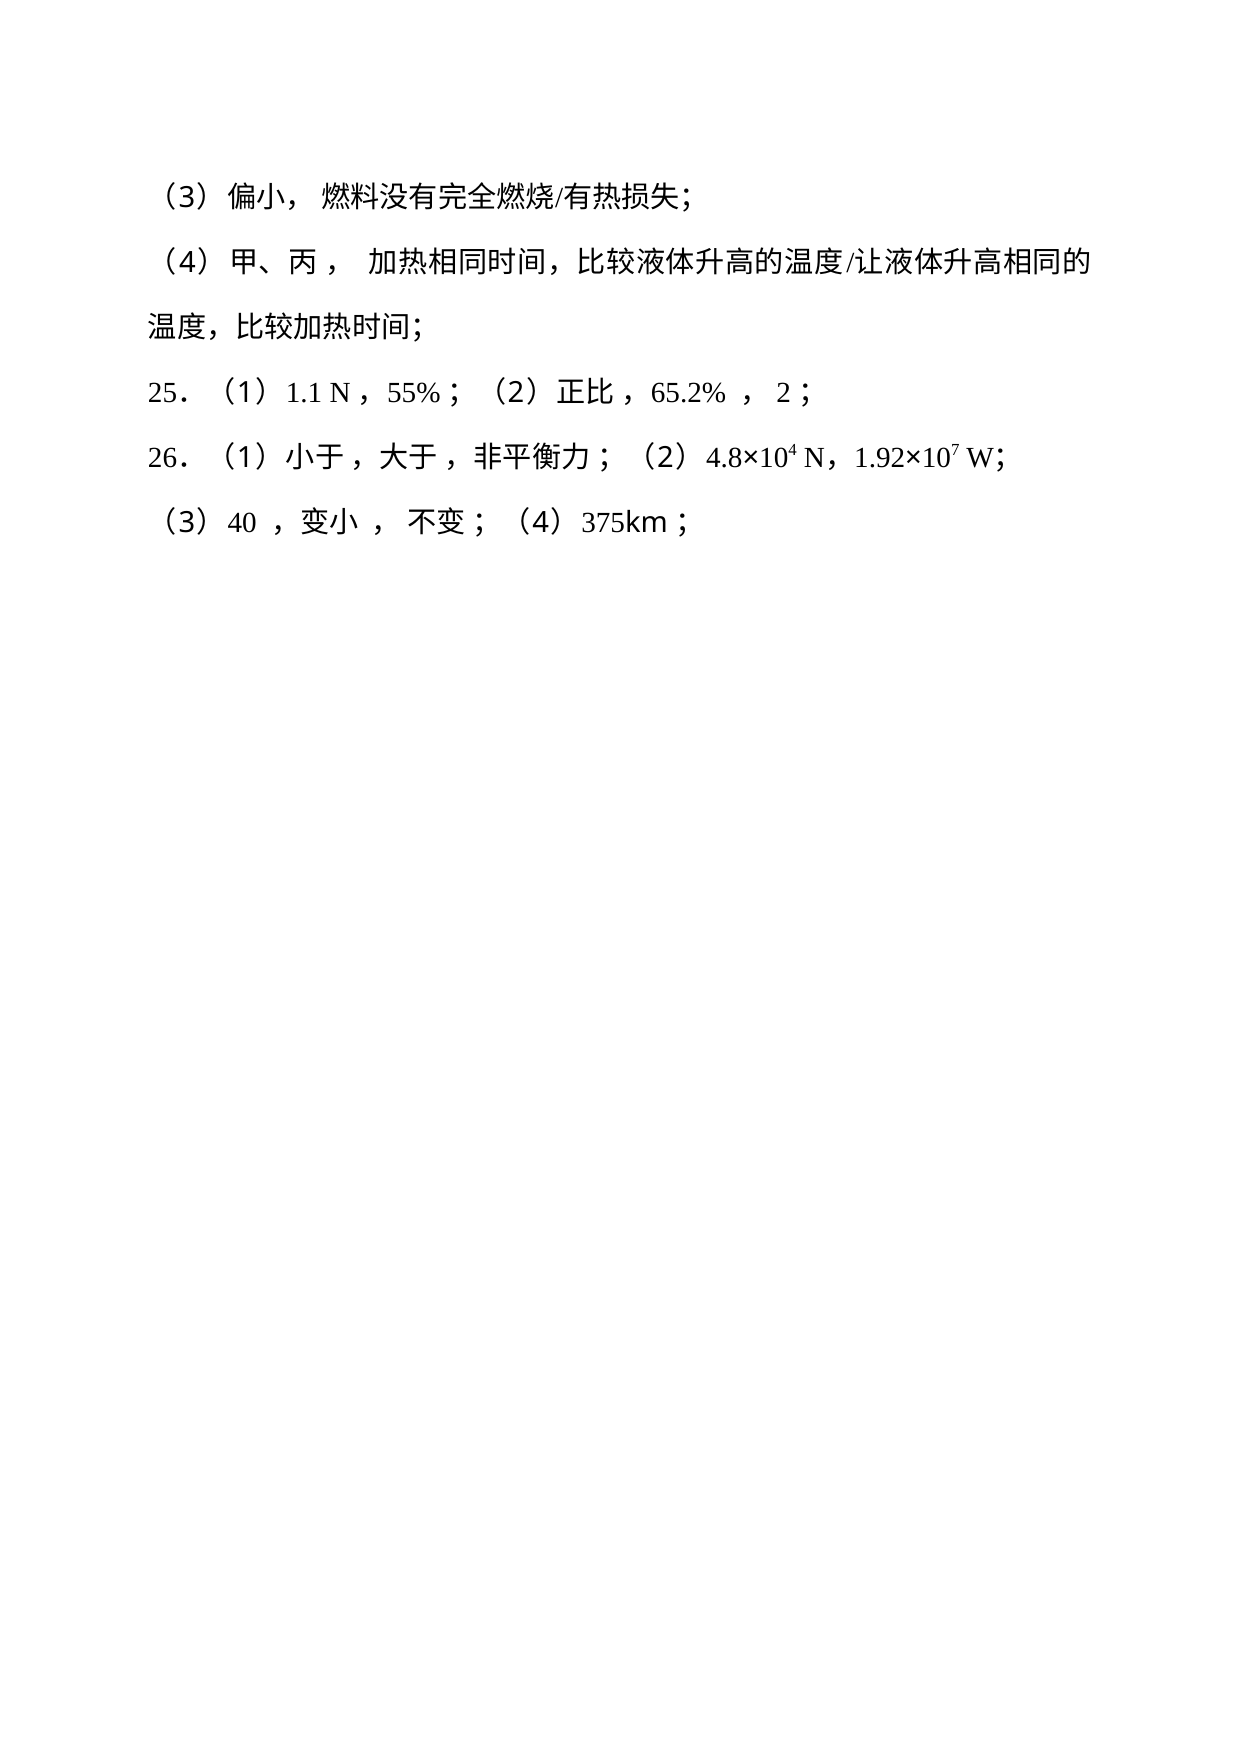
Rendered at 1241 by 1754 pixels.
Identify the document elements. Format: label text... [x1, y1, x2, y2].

text 25．（1）1.1 N ，55% ；（2）正比 ，65.2% ， 2 ； [148, 357, 1093, 422]
text （4）甲、丙 ， 加热相同时间，比较液体升高的温度/让液体升高相同的温度，比较加热时间；[来源:学+科+网] [148, 227, 1093, 357]
text （3）40 ，变小 ， 不变 ；（4）375km ； [148, 487, 1093, 552]
text （3）偏小， 燃料没有完全燃烧/有热损失； [148, 162, 1093, 227]
text 26．（1）小于 ，大于 ，非平衡力 ；（2）4.8×104 N，1.92×107 W； [148, 422, 1093, 487]
